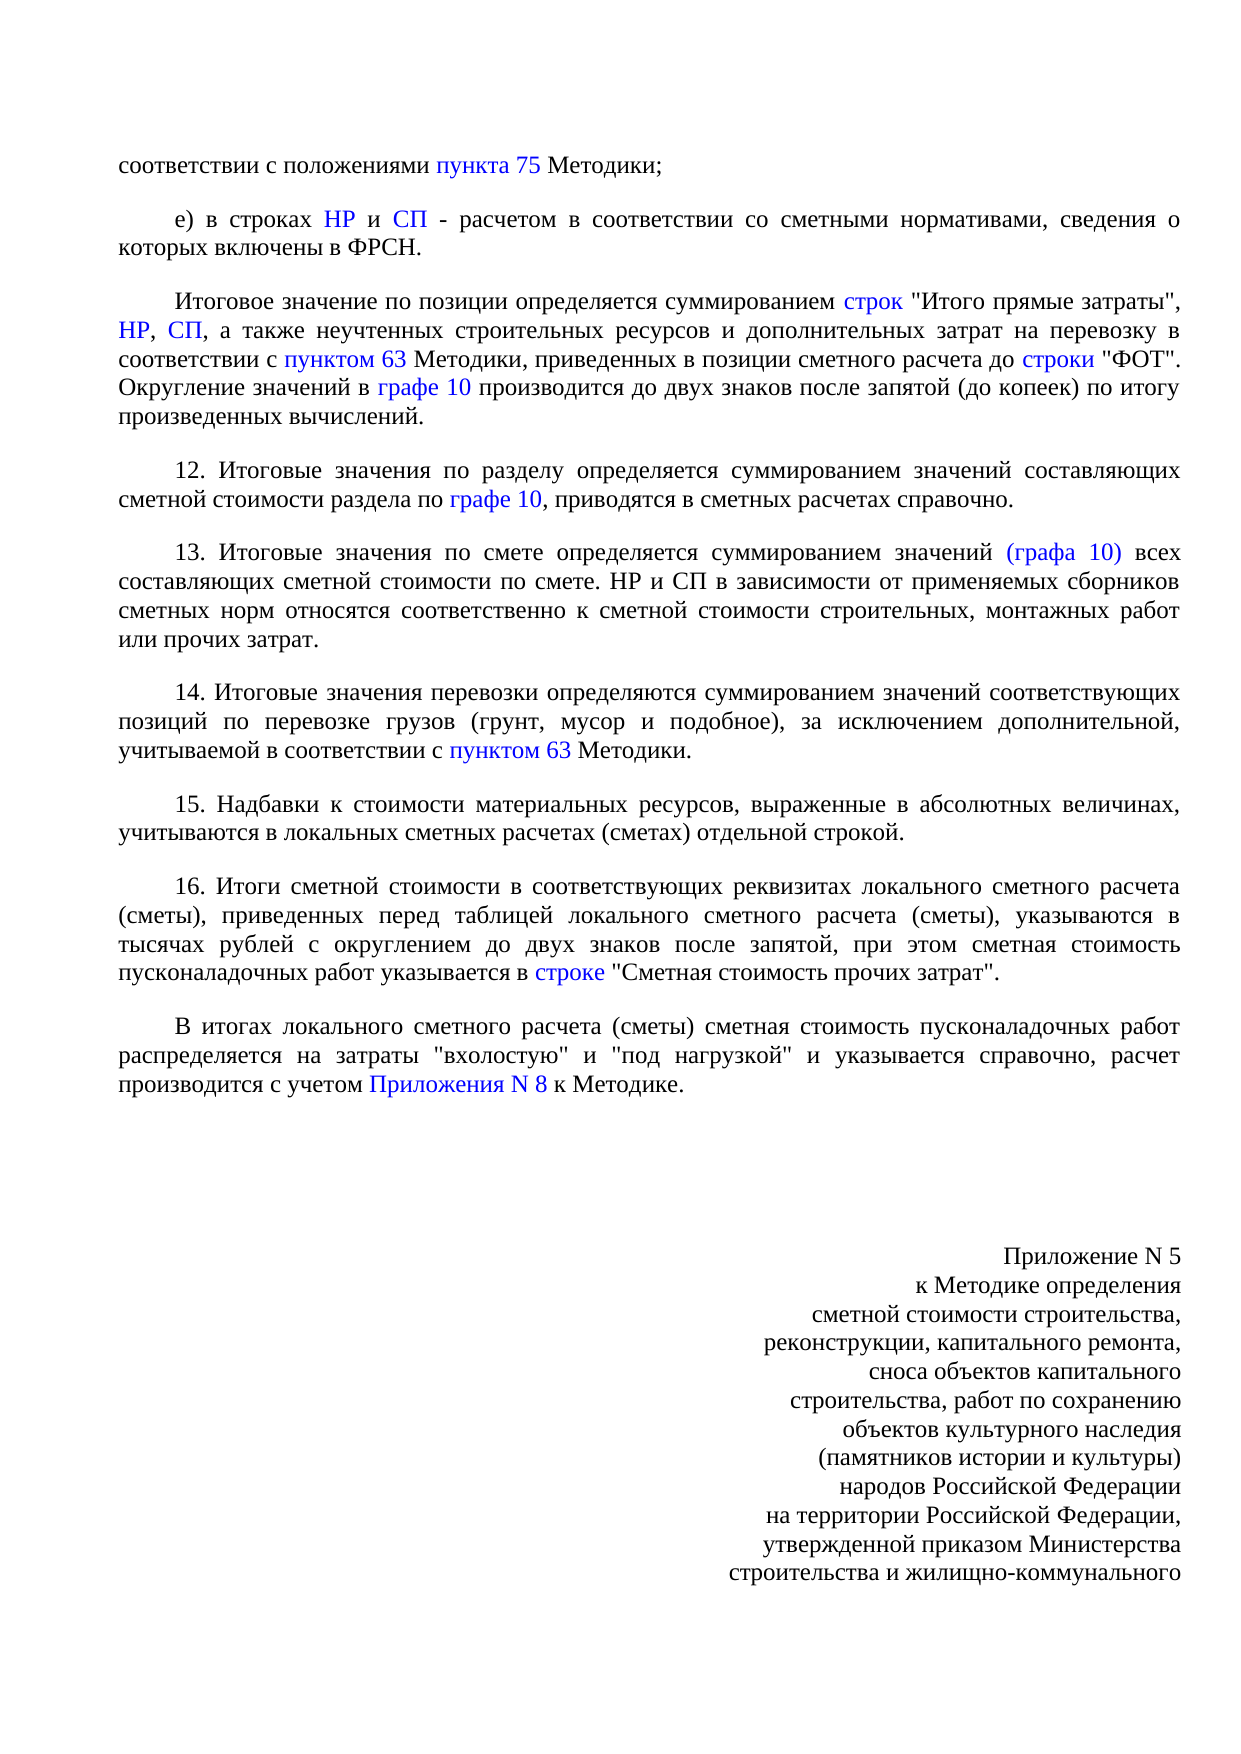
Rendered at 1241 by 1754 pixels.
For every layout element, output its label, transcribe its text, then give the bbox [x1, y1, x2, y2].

text строительства и жилищно-коммунального [118, 1557, 1181, 1586]
text 16. Итоги сметной стоимости в соответствующих реквизитах локального сметного расчета (сметы), приведенных перед таблицей локального сметного расчета (сметы), указываются в тысячах рублей с округлением до двух знаков после запятой, при этом сметная стоимость пусконаладочных работ указывается в строке "Сметная стоимость прочих затрат". [118, 871, 1181, 986]
text реконструкции, капитального ремонта, [118, 1327, 1181, 1356]
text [118, 150, 1181, 179]
text к Методике определения [118, 1270, 1181, 1299]
text 14. Итоговые значения перевозки определяются суммированием значений соответствующих позиций по перевозке грузов (грунт, мусор и подобное), за исключением дополнительной, учитываемой в соответствии с пунктом 63 Методики. [118, 677, 1181, 764]
text строительства, работ по сохранению [118, 1385, 1181, 1414]
text сметной стоимости строительства, [118, 1299, 1181, 1327]
text В итогах локального сметного расчета (сметы) сметная стоимость пусконаладочных работ распределяется на затраты "вхолостую" и "под нагрузкой" и указывается справочно, расчет производится с учетом Приложения N 8 к Методике. [118, 1011, 1181, 1097]
text объектов культурного наследия [118, 1414, 1181, 1442]
text Итоговое значение по позиции определяется суммированием строк "Итого прямые затраты", НР, СП, а также неучтенных строительных ресурсов и дополнительных затрат на перевозку в соответствии с пунктом 63 Методики, приведенных в позиции сметного расчета до строки "ФОТ". Округление значений в графе 10 производится до двух знаков после запятой (до копеек) по итогу произведенных вычислений. [118, 286, 1181, 430]
text утвержденной приказом Министерства [118, 1529, 1181, 1557]
text 15. Надбавки к стоимости материальных ресурсов, выраженные в абсолютных величинах, учитываются в локальных сметных расчетах (сметах) отдельной строкой. [118, 789, 1181, 846]
text народов Российской Федерации [118, 1471, 1181, 1500]
text е) в строках НР и СП - расчетом в соответствии со сметными нормативами, сведения о которых включены в ФРСН. [118, 204, 1181, 261]
text Приложение N 5 [118, 1241, 1181, 1270]
text 12. Итоговые значения по разделу определяется суммированием значений составляющих сметной стоимости раздела по графе 10, приводятся в сметных расчетах справочно. [118, 455, 1181, 512]
text (памятников истории и культуры) [118, 1442, 1181, 1471]
text на территории Российской Федерации, [118, 1500, 1181, 1529]
text сноса объектов капитального [118, 1356, 1181, 1385]
text 13. Итоговые значения по смете определяется суммированием значений (графа 10) всех составляющих сметной стоимости по смете. НР и СП в зависимости от применяемых сборников сметных норм относятся соответственно к сметной стоимости строительных, монтажных работ или прочих затрат. [118, 537, 1181, 652]
